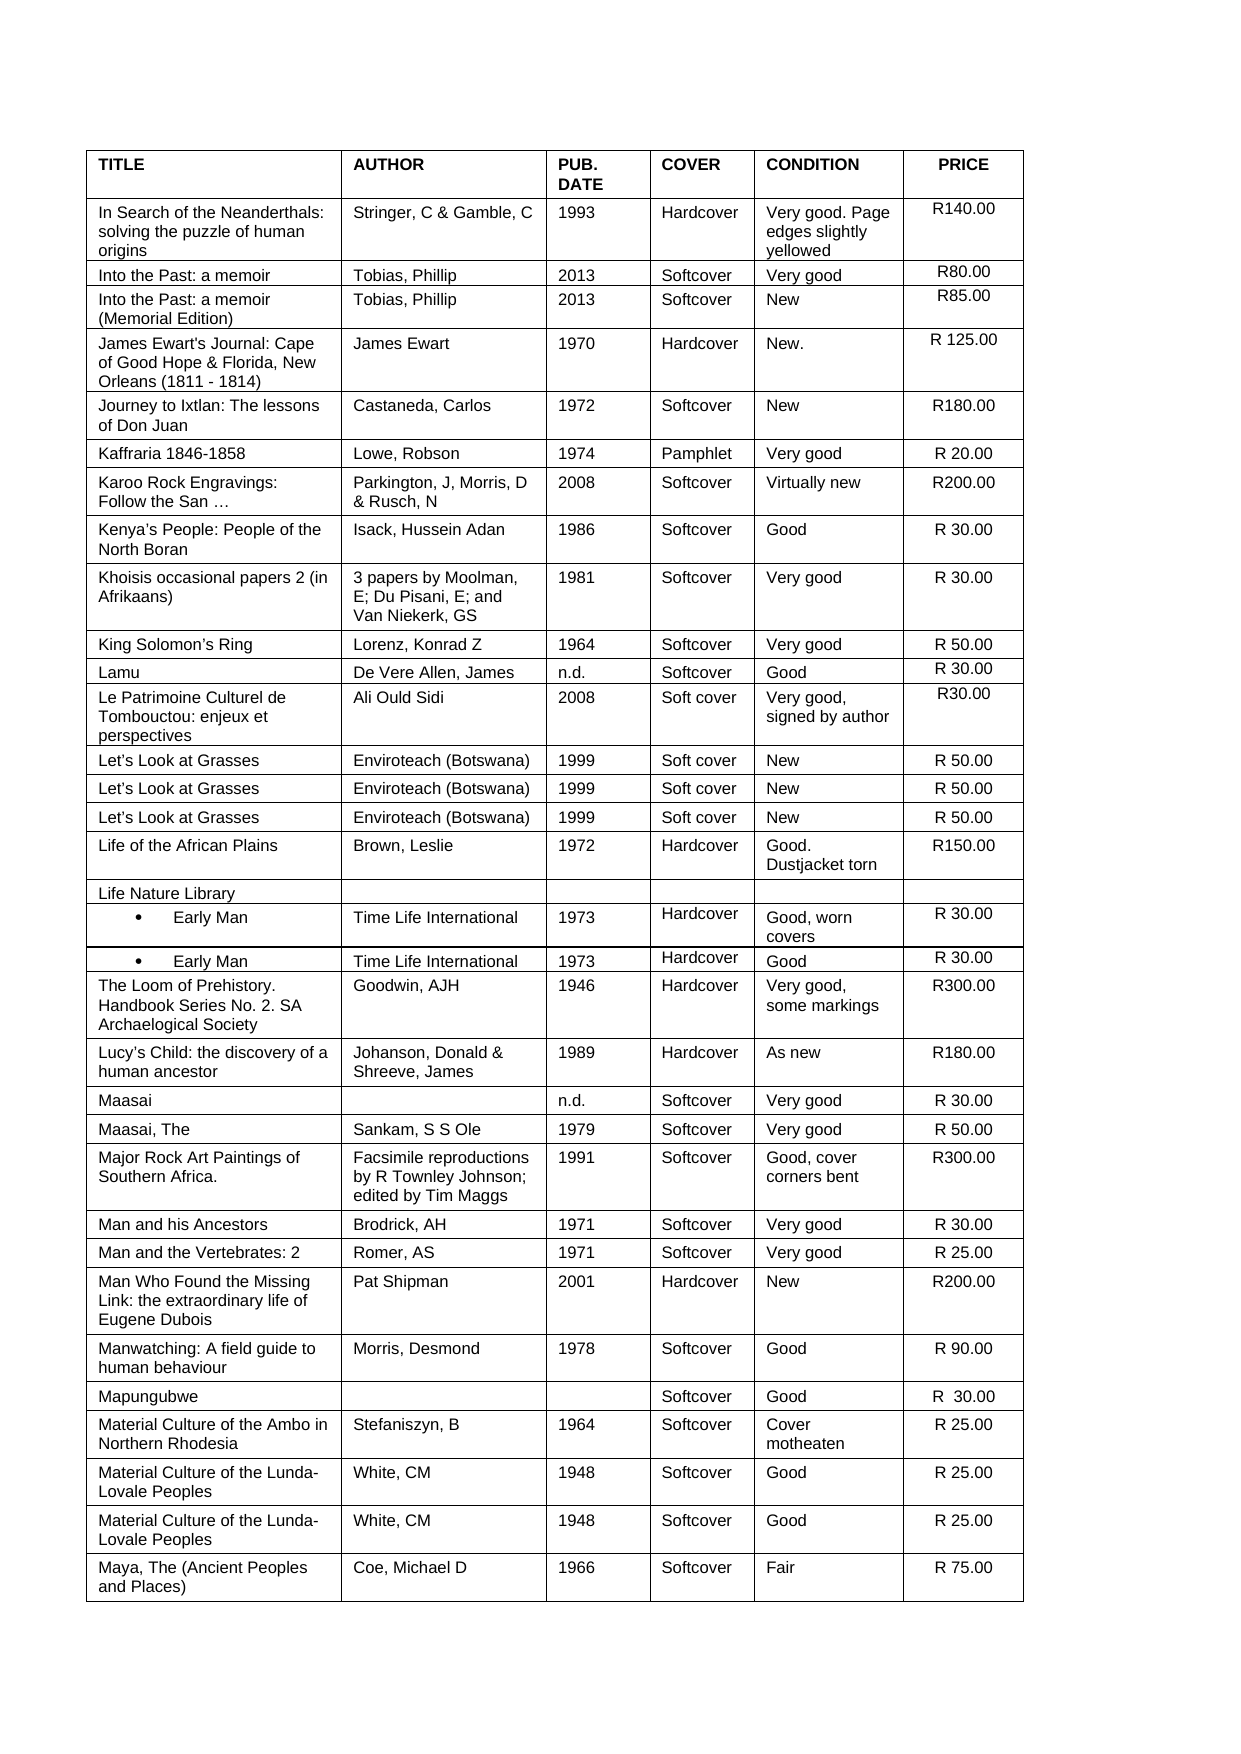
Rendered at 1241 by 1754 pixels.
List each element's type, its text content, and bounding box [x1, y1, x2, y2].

table_cell 2008 [547, 684, 650, 745]
table_cell Le Patrimoine Culturel de Tombouctou: enjeux et perspectives [87, 684, 341, 745]
table_cell R 25.00 [904, 1506, 1023, 1553]
table_cell 2013 [547, 286, 650, 328]
table_cell R 30.00 [904, 659, 1023, 682]
table_cell Material Culture of the Lunda-Lovale Peoples [87, 1506, 341, 1553]
table_cell R 25.00 [904, 1239, 1023, 1267]
table_cell Softcover [651, 1382, 754, 1410]
table_cell New [755, 746, 903, 774]
table_cell 1999 [547, 803, 650, 831]
table_cell Life of the African Plains [87, 832, 341, 878]
table_cell R 50.00 [904, 631, 1023, 658]
table_cell Tobias, Phillip [342, 286, 546, 328]
table_cell Very good [755, 1239, 903, 1267]
table_cell R 50.00 [904, 1115, 1023, 1143]
table_cell Isack, Hussein Adan [342, 516, 546, 563]
table_cell Romer, AS [342, 1239, 546, 1267]
table_cell Very good, signed by author [755, 684, 903, 745]
table_cell 1991 [547, 1144, 650, 1209]
table_cell R 30.00 [904, 1382, 1023, 1410]
table_cell [651, 880, 754, 903]
table_cell Life Nature Library [87, 880, 341, 903]
table_cell Lucy’s Child: the discovery of a human ancestor [87, 1039, 341, 1086]
table_cell 2001 [547, 1268, 650, 1333]
table_cell Time Life International [342, 948, 546, 971]
table_cell James Ewart's Journal: Cape of Good Hope & Florida, New Orleans (1811 - 1814) [87, 329, 341, 391]
table_cell 1986 [547, 516, 650, 563]
table_cell 1981 [547, 564, 650, 629]
table_cell R 20.00 [904, 440, 1023, 467]
table_cell Karoo Rock Engravings: Follow the San … [87, 468, 341, 515]
table_cell 1971 [547, 1211, 650, 1238]
table_cell Enviroteach (Botswana) [342, 803, 546, 831]
table_cell 1948 [547, 1459, 650, 1505]
table_cell Good [755, 1506, 903, 1553]
table_cell Lorenz, Konrad Z [342, 631, 546, 658]
table_cell [547, 1382, 650, 1410]
table_cell Let’s Look at Grasses [87, 803, 341, 831]
table_cell Good [755, 1382, 903, 1410]
table_cell Maasai [87, 1087, 341, 1114]
table_cell Enviroteach (Botswana) [342, 775, 546, 802]
table_cell Fair [755, 1554, 903, 1601]
table_cell Khoisis occasional papers 2 (in Afrikaans) [87, 564, 341, 629]
table_cell R 50.00 [904, 746, 1023, 774]
table_cell Softcover [651, 286, 754, 328]
table_cell Journey to Ixtlan: The lessons of Don Juan [87, 392, 341, 439]
table_cell 1979 [547, 1115, 650, 1143]
table_cell Hardcover [651, 832, 754, 878]
table_cell Early Man [87, 948, 341, 971]
table_cell R 75.00 [904, 1554, 1023, 1601]
table_cell Tobias, Phillip [342, 261, 546, 285]
table_cell 1973 [547, 948, 650, 971]
table_cell Manwatching: A field guide to human behaviour [87, 1335, 341, 1381]
table_cell 1972 [547, 832, 650, 878]
table_cell R 125.00 [904, 329, 1023, 391]
table_cell 1948 [547, 1506, 650, 1553]
table_cell Good [755, 516, 903, 563]
table_cell R 50.00 [904, 803, 1023, 831]
table_cell R30.00 [904, 684, 1023, 745]
table_cell R180.00 [904, 392, 1023, 439]
table_cell [755, 880, 903, 903]
table_cell Into the Past: a memoir [87, 261, 341, 285]
table_cell CONDITION [755, 151, 903, 198]
table_cell Morris, Desmond [342, 1335, 546, 1381]
table_cell Hardcover [651, 1268, 754, 1333]
table_cell R 25.00 [904, 1459, 1023, 1505]
table_cell New [755, 392, 903, 439]
table_cell Softcover [651, 1335, 754, 1381]
table_cell 1989 [547, 1039, 650, 1086]
table_cell Soft cover [651, 684, 754, 745]
table_cell New. [755, 329, 903, 391]
table_cell Man and the Vertebrates: 2 [87, 1239, 341, 1267]
table_cell Into the Past: a memoir (Memorial Edition) [87, 286, 341, 328]
table_cell Softcover [651, 1411, 754, 1457]
table_cell R 30.00 [904, 564, 1023, 629]
table_cell n.d. [547, 1087, 650, 1114]
table_cell Goodwin, AJH [342, 972, 546, 1038]
table_cell De Vere Allen, James [342, 659, 546, 682]
table_cell Johanson, Donald & Shreeve, James [342, 1039, 546, 1086]
table_cell R200.00 [904, 468, 1023, 515]
table_cell [547, 880, 650, 903]
table_cell R 30.00 [904, 516, 1023, 563]
table_cell Good [755, 1459, 903, 1505]
table_cell R 50.00 [904, 775, 1023, 802]
table_cell Softcover [651, 1115, 754, 1143]
table_cell Facsimile reproductions by R Townley Johnson; edited by Tim Maggs [342, 1144, 546, 1209]
table_cell Good [755, 948, 903, 971]
table_cell R 30.00 [904, 904, 1023, 946]
table_cell Good [755, 659, 903, 682]
table_cell Let’s Look at Grasses [87, 746, 341, 774]
table_cell Soft cover [651, 803, 754, 831]
table_cell PUB. DATE [547, 151, 650, 198]
table_cell [342, 1382, 546, 1410]
table_cell Kaffraria 1846-1858 [87, 440, 341, 467]
table_cell New [755, 775, 903, 802]
table_cell Coe, Michael D [342, 1554, 546, 1601]
table_cell Major Rock Art Paintings of Southern Africa. [87, 1144, 341, 1209]
table_cell R140.00 [904, 199, 1023, 260]
table_cell Softcover [651, 564, 754, 629]
table_cell Very good [755, 1087, 903, 1114]
table_cell Parkington, J, Morris, D & Rusch, N [342, 468, 546, 515]
table_cell As new [755, 1039, 903, 1086]
table_cell R85.00 [904, 286, 1023, 328]
table_cell New [755, 803, 903, 831]
table_cell Man and his Ancestors [87, 1211, 341, 1238]
table_cell Softcover [651, 1211, 754, 1238]
table_cell Brown, Leslie [342, 832, 546, 878]
table_cell Ali Ould Sidi [342, 684, 546, 745]
table_cell COVER [651, 151, 754, 198]
table_cell AUTHOR [342, 151, 546, 198]
table_cell Soft cover [651, 775, 754, 802]
table_cell R 30.00 [904, 1211, 1023, 1238]
table_cell 2013 [547, 261, 650, 285]
table_cell R 30.00 [904, 948, 1023, 971]
table_cell [342, 1087, 546, 1114]
table_cell Stringer, C & Gamble, C [342, 199, 546, 260]
table_cell Softcover [651, 1459, 754, 1505]
table_cell Maasai, The [87, 1115, 341, 1143]
table_cell Soft cover [651, 746, 754, 774]
table_cell R180.00 [904, 1039, 1023, 1086]
table_cell R300.00 [904, 1144, 1023, 1209]
table_cell R300.00 [904, 972, 1023, 1038]
table_cell Hardcover [651, 972, 754, 1038]
table_cell R80.00 [904, 261, 1023, 285]
table_cell Sankam, S S Ole [342, 1115, 546, 1143]
table_cell 1974 [547, 440, 650, 467]
table_cell Maya, The (Ancient Peoples and Places) [87, 1554, 341, 1601]
table_cell [904, 880, 1023, 903]
table_cell Very good [755, 631, 903, 658]
table_cell 1993 [547, 199, 650, 260]
table_cell Good. Dustjacket torn [755, 832, 903, 878]
table_cell Brodrick, AH [342, 1211, 546, 1238]
table_cell 1946 [547, 972, 650, 1038]
table_cell James Ewart [342, 329, 546, 391]
table_cell Hardcover [651, 1039, 754, 1086]
table_cell 3 papers by Moolman, E; Du Pisani, E; and Van Niekerk, GS [342, 564, 546, 629]
table_cell 1978 [547, 1335, 650, 1381]
table_cell Softcover [651, 516, 754, 563]
table_cell 1973 [547, 904, 650, 946]
table_cell R150.00 [904, 832, 1023, 878]
table_cell 1970 [547, 329, 650, 391]
table_cell Let’s Look at Grasses [87, 775, 341, 802]
table_cell Good, cover corners bent [755, 1144, 903, 1209]
table_cell Softcover [651, 468, 754, 515]
table_cell The Loom of Prehistory. Handbook Series No. 2. SA Archaelogical Society [87, 972, 341, 1038]
table_cell Material Culture of the Ambo in Northern Rhodesia [87, 1411, 341, 1457]
table_cell Castaneda, Carlos [342, 392, 546, 439]
table_cell Softcover [651, 659, 754, 682]
table_cell Early Man [87, 904, 341, 946]
table_cell Softcover [651, 1087, 754, 1114]
table_cell Softcover [651, 261, 754, 285]
table_cell Enviroteach (Botswana) [342, 746, 546, 774]
table_cell Pat Shipman [342, 1268, 546, 1333]
table_cell n.d. [547, 659, 650, 682]
table_cell Material Culture of the Lunda-Lovale Peoples [87, 1459, 341, 1505]
table_cell R 30.00 [904, 1087, 1023, 1114]
table_cell Very good, some markings [755, 972, 903, 1038]
table_cell Kenya’s People: People of the North Boran [87, 516, 341, 563]
table_cell Softcover [651, 1554, 754, 1601]
table_cell New [755, 286, 903, 328]
table_cell Lowe, Robson [342, 440, 546, 467]
table_cell Softcover [651, 1239, 754, 1267]
table_cell TITLE [87, 151, 341, 198]
table_cell Hardcover [651, 904, 754, 946]
table_cell Hardcover [651, 199, 754, 260]
table_cell Cover motheaten [755, 1411, 903, 1457]
table_cell Time Life International [342, 904, 546, 946]
table_cell 1999 [547, 775, 650, 802]
table_cell Hardcover [651, 948, 754, 971]
table_cell Good [755, 1335, 903, 1381]
table_cell Stefaniszyn, B [342, 1411, 546, 1457]
table_cell Very good [755, 1211, 903, 1238]
table_cell Mapungubwe [87, 1382, 341, 1410]
table_cell Man Who Found the Missing Link: the extraordinary life of Eugene Dubois [87, 1268, 341, 1333]
table_cell R 25.00 [904, 1411, 1023, 1457]
table_cell 1999 [547, 746, 650, 774]
table_cell Very good [755, 440, 903, 467]
table_cell 2008 [547, 468, 650, 515]
table_cell 1964 [547, 1411, 650, 1457]
table_cell Very good [755, 1115, 903, 1143]
table_cell Good, worn covers [755, 904, 903, 946]
table_cell Lamu [87, 659, 341, 682]
table_cell 1972 [547, 392, 650, 439]
table_cell 1964 [547, 631, 650, 658]
table_cell Very good. Page edges slightly yellowed [755, 199, 903, 260]
table_cell White, CM [342, 1459, 546, 1505]
table_cell Softcover [651, 631, 754, 658]
table_cell White, CM [342, 1506, 546, 1553]
table_cell [342, 880, 546, 903]
table_cell In Search of the Neanderthals: solving the puzzle of human origins [87, 199, 341, 260]
table_cell 1971 [547, 1239, 650, 1267]
table_cell Pamphlet [651, 440, 754, 467]
table_cell Very good [755, 564, 903, 629]
table_cell King Solomon’s Ring [87, 631, 341, 658]
table_cell Softcover [651, 392, 754, 439]
table_cell PRICE [904, 151, 1023, 198]
table_cell New [755, 1268, 903, 1333]
table_cell Softcover [651, 1144, 754, 1209]
table_cell 1966 [547, 1554, 650, 1601]
table_cell Hardcover [651, 329, 754, 391]
table_cell Very good [755, 261, 903, 285]
table_cell R200.00 [904, 1268, 1023, 1333]
table_cell Softcover [651, 1506, 754, 1553]
table_cell Virtually new [755, 468, 903, 515]
table_cell R 90.00 [904, 1335, 1023, 1381]
